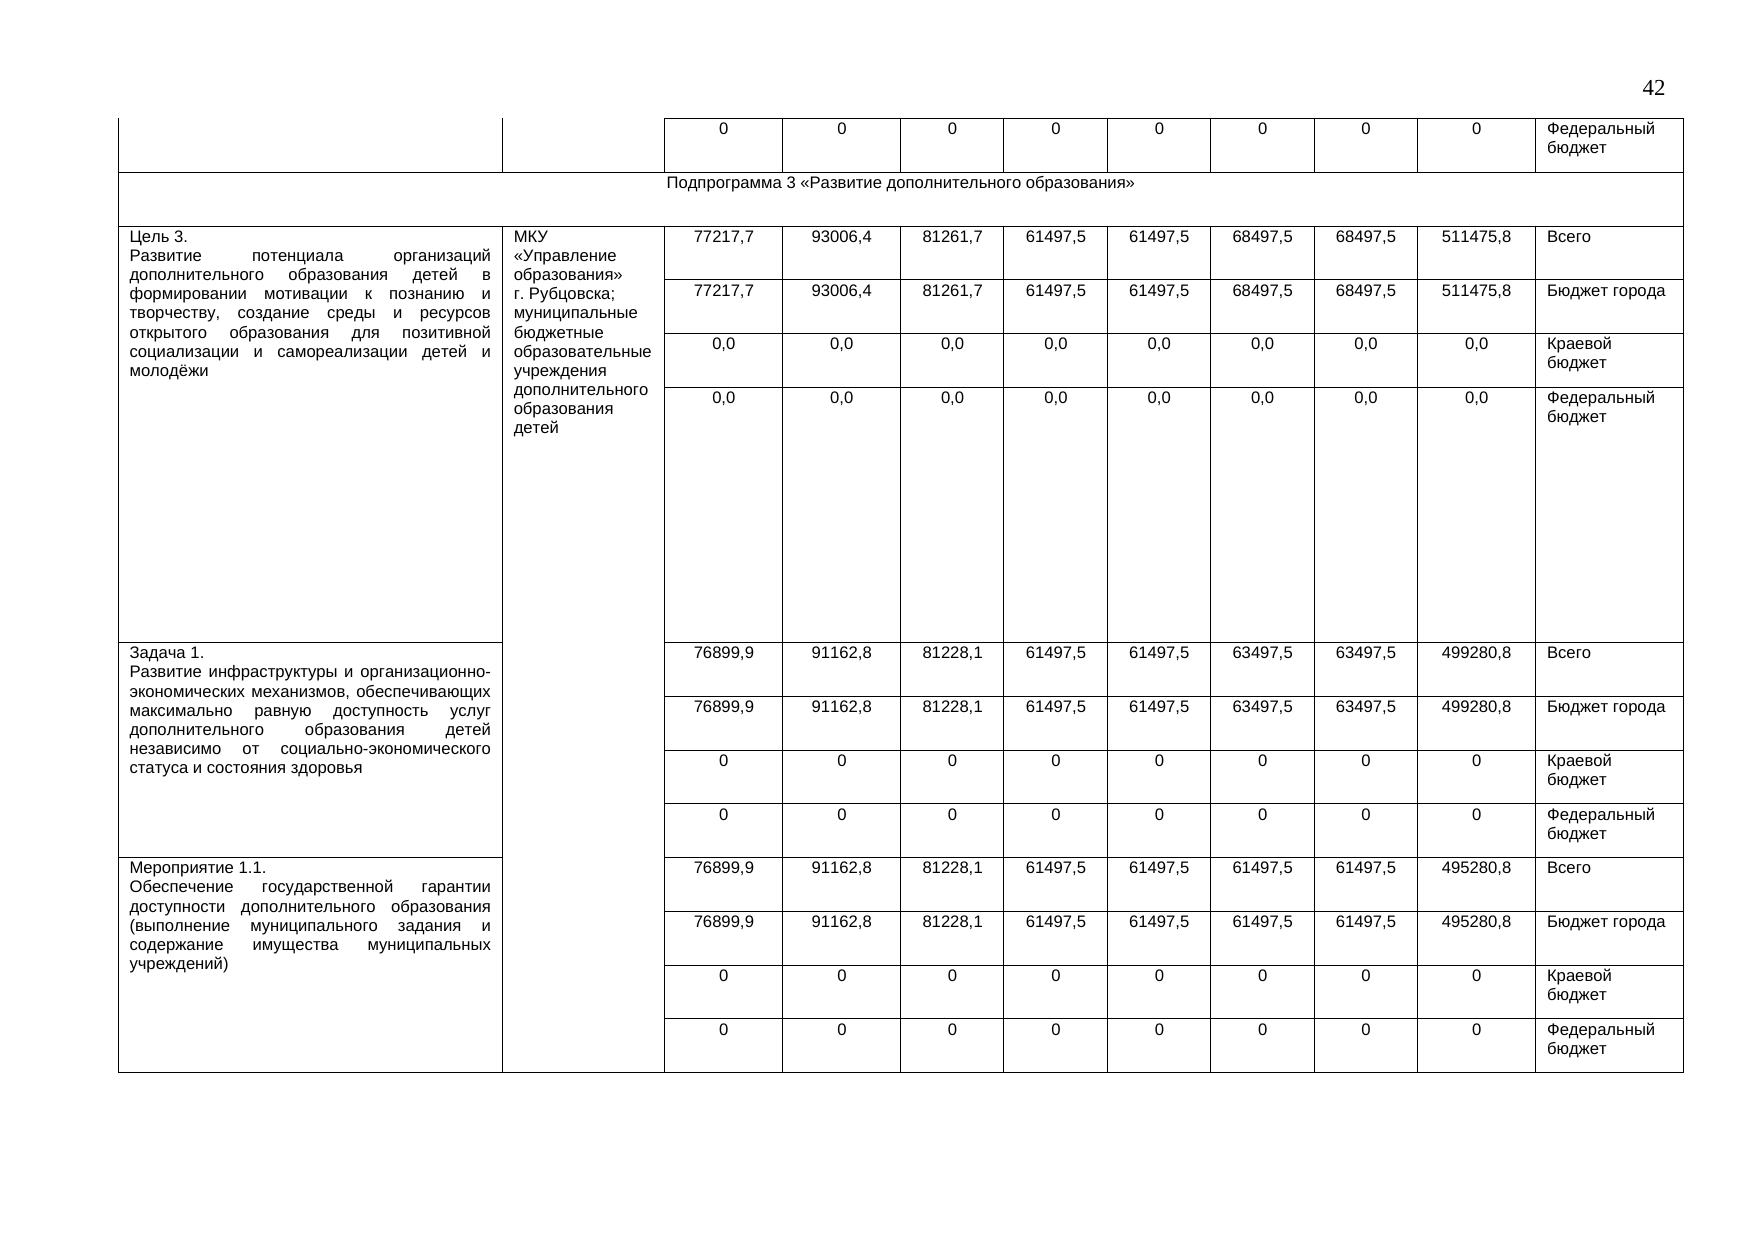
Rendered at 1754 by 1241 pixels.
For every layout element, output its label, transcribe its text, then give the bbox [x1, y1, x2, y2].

table_cell Бюджет города [1536, 697, 1683, 749]
table_cell Федеральный бюджет [1536, 119, 1683, 172]
table_cell 63497,5 [1211, 643, 1314, 696]
table_cell 0,0 [665, 334, 782, 387]
table_cell 0 [1418, 804, 1535, 857]
table_cell МКУ «Управление образования» г. Рубцовска; муниципальные бюджетные образовательные учреждения дополнительного образования детей [503, 227, 664, 1072]
table_cell 61497,5 [1108, 858, 1210, 911]
table_cell 81228,1 [901, 912, 1003, 964]
table_cell 81228,1 [901, 697, 1003, 749]
table_cell 61497,5 [1108, 912, 1210, 964]
table_cell 61497,5 [1108, 643, 1210, 696]
table_cell 0 [1004, 1019, 1107, 1072]
table_cell 63497,5 [1315, 643, 1417, 696]
table_cell 511475,8 [1418, 280, 1535, 333]
table_cell 0 [1315, 751, 1417, 803]
table_cell 61497,5 [1108, 227, 1210, 279]
table_cell 61497,5 [1004, 697, 1107, 749]
table_cell Федеральный бюджет [1536, 1019, 1683, 1072]
table_cell 0 [1211, 751, 1314, 803]
table_cell 0 [665, 119, 782, 172]
table_cell Всего [1536, 643, 1683, 696]
table_cell 0,0 [1004, 334, 1107, 387]
table_cell 76899,9 [665, 858, 782, 911]
table_cell 0,0 [1211, 388, 1314, 642]
table_cell 0 [665, 804, 782, 857]
table_cell Всего [1536, 858, 1683, 911]
table_cell 61497,5 [1315, 912, 1417, 964]
table_cell 0 [1004, 751, 1107, 803]
table_cell 0 [1211, 119, 1314, 172]
table_cell 81261,7 [901, 227, 1003, 279]
table_cell Бюджет города [1536, 912, 1683, 964]
table_cell 0,0 [1315, 388, 1417, 642]
table_cell 0 [1418, 119, 1535, 172]
table_cell 93006,4 [783, 280, 900, 333]
table_cell 61497,5 [1108, 280, 1210, 333]
table_cell 63497,5 [1315, 697, 1417, 749]
table_cell 61497,5 [1211, 858, 1314, 911]
table_cell 61497,5 [1315, 858, 1417, 911]
table_cell 91162,8 [783, 858, 900, 911]
table_cell 0 [1211, 966, 1314, 1018]
table_cell 0 [1315, 119, 1417, 172]
table_cell 0 [783, 804, 900, 857]
table_cell 0,0 [901, 388, 1003, 642]
table_cell Федеральный бюджет [1536, 388, 1683, 642]
table_cell 63497,5 [1211, 697, 1314, 749]
table_cell 0 [1108, 751, 1210, 803]
table_cell Краевой бюджет [1536, 751, 1683, 803]
table_cell 91162,8 [783, 912, 900, 964]
table_cell 77217,7 [665, 227, 782, 279]
table_cell 61497,5 [1004, 280, 1107, 333]
table_cell 0 [1108, 804, 1210, 857]
table_cell 81228,1 [901, 643, 1003, 696]
table_cell 0 [901, 1019, 1003, 1072]
table_cell 0 [1315, 966, 1417, 1018]
table_cell 0,0 [1108, 388, 1210, 642]
table_cell 0 [1315, 1019, 1417, 1072]
table_cell 495280,8 [1418, 912, 1535, 964]
table_cell 81261,7 [901, 280, 1003, 333]
table_cell 0 [1211, 804, 1314, 857]
table_cell 0,0 [783, 388, 900, 642]
table_cell 91162,8 [783, 697, 900, 749]
table_cell 91162,8 [783, 643, 900, 696]
table_cell 81228,1 [901, 858, 1003, 911]
table_cell 76899,9 [665, 697, 782, 749]
table_cell 0 [665, 966, 782, 1018]
table_cell 499280,8 [1418, 697, 1535, 749]
table_cell 68497,5 [1315, 227, 1417, 279]
table_cell Краевой бюджет [1536, 334, 1683, 387]
table_cell 0 [901, 804, 1003, 857]
table_cell Федеральный бюджет [1536, 804, 1683, 857]
table_cell Подпрограмма 3 «Развитие дополнительного образования» [119, 173, 1683, 226]
table_cell 61497,5 [1108, 697, 1210, 749]
table_cell 499280,8 [1418, 643, 1535, 696]
table_cell 0 [1418, 1019, 1535, 1072]
table_cell 0,0 [1108, 334, 1210, 387]
table_cell Мероприятие 1.1. Обеспечение государственной гарантии доступности дополнительного образования (выполнение муниципального задания и содержание имущества муниципальных учреждений) [119, 858, 502, 1072]
table_cell 0 [1004, 119, 1107, 172]
table_cell 0 [1004, 804, 1107, 857]
table_cell 0 [783, 966, 900, 1018]
table_cell 0 [901, 751, 1003, 803]
table_cell 495280,8 [1418, 858, 1535, 911]
table_cell 0,0 [665, 388, 782, 642]
table_cell 0 [1315, 804, 1417, 857]
table_cell 93006,4 [783, 227, 900, 279]
table_cell Краевой бюджет [1536, 966, 1683, 1018]
table_cell Задача 1. Развитие инфраструктуры и организационно-экономических механизмов, обеспечивающих максимально равную доступность услуг дополнительного образования детей независимо от социально-экономического статуса и состояния здоровья [119, 643, 502, 857]
table_cell 0 [665, 1019, 782, 1072]
table_cell 77217,7 [665, 280, 782, 333]
table_cell 61497,5 [1004, 643, 1107, 696]
table_cell 61497,5 [1211, 912, 1314, 964]
table_cell 0 [783, 1019, 900, 1072]
table_cell Бюджет города [1536, 280, 1683, 333]
table_cell 61497,5 [1004, 858, 1107, 911]
table_cell 0 [783, 119, 900, 172]
table_cell 68497,5 [1211, 227, 1314, 279]
table_cell 0 [1418, 751, 1535, 803]
table_cell 0 [1211, 1019, 1314, 1072]
table_cell 0 [783, 751, 900, 803]
table_cell 0 [1004, 966, 1107, 1018]
table_cell 76899,9 [665, 643, 782, 696]
table_cell 0,0 [1418, 334, 1535, 387]
table_cell Всего [1536, 227, 1683, 279]
table_cell 61497,5 [1004, 912, 1107, 964]
table_cell 0,0 [783, 334, 900, 387]
table_cell 0,0 [1315, 334, 1417, 387]
table_cell 511475,8 [1418, 227, 1535, 279]
table_cell 0 [665, 751, 782, 803]
table_cell 61497,5 [1004, 227, 1107, 279]
table_cell 0 [1108, 119, 1210, 172]
table_cell 0 [901, 966, 1003, 1018]
table_cell 0 [901, 119, 1003, 172]
table_cell 68497,5 [1211, 280, 1314, 333]
table_cell 0,0 [1211, 334, 1314, 387]
table_cell 68497,5 [1315, 280, 1417, 333]
table_cell 0 [1108, 1019, 1210, 1072]
table_cell 0,0 [1004, 388, 1107, 642]
table_cell 76899,9 [665, 912, 782, 964]
table_cell 0,0 [901, 334, 1003, 387]
table_cell 0 [1418, 966, 1535, 1018]
table_cell 0 [1108, 966, 1210, 1018]
table_cell 0,0 [1418, 388, 1535, 642]
table_cell Цель 3. Развитие потенциала организаций дополнительного образования детей в формировании мотивации к познанию и творчеству, создание среды и ресурсов открытого образования для позитивной социализации и самореализации детей и молодёжи [119, 227, 502, 642]
